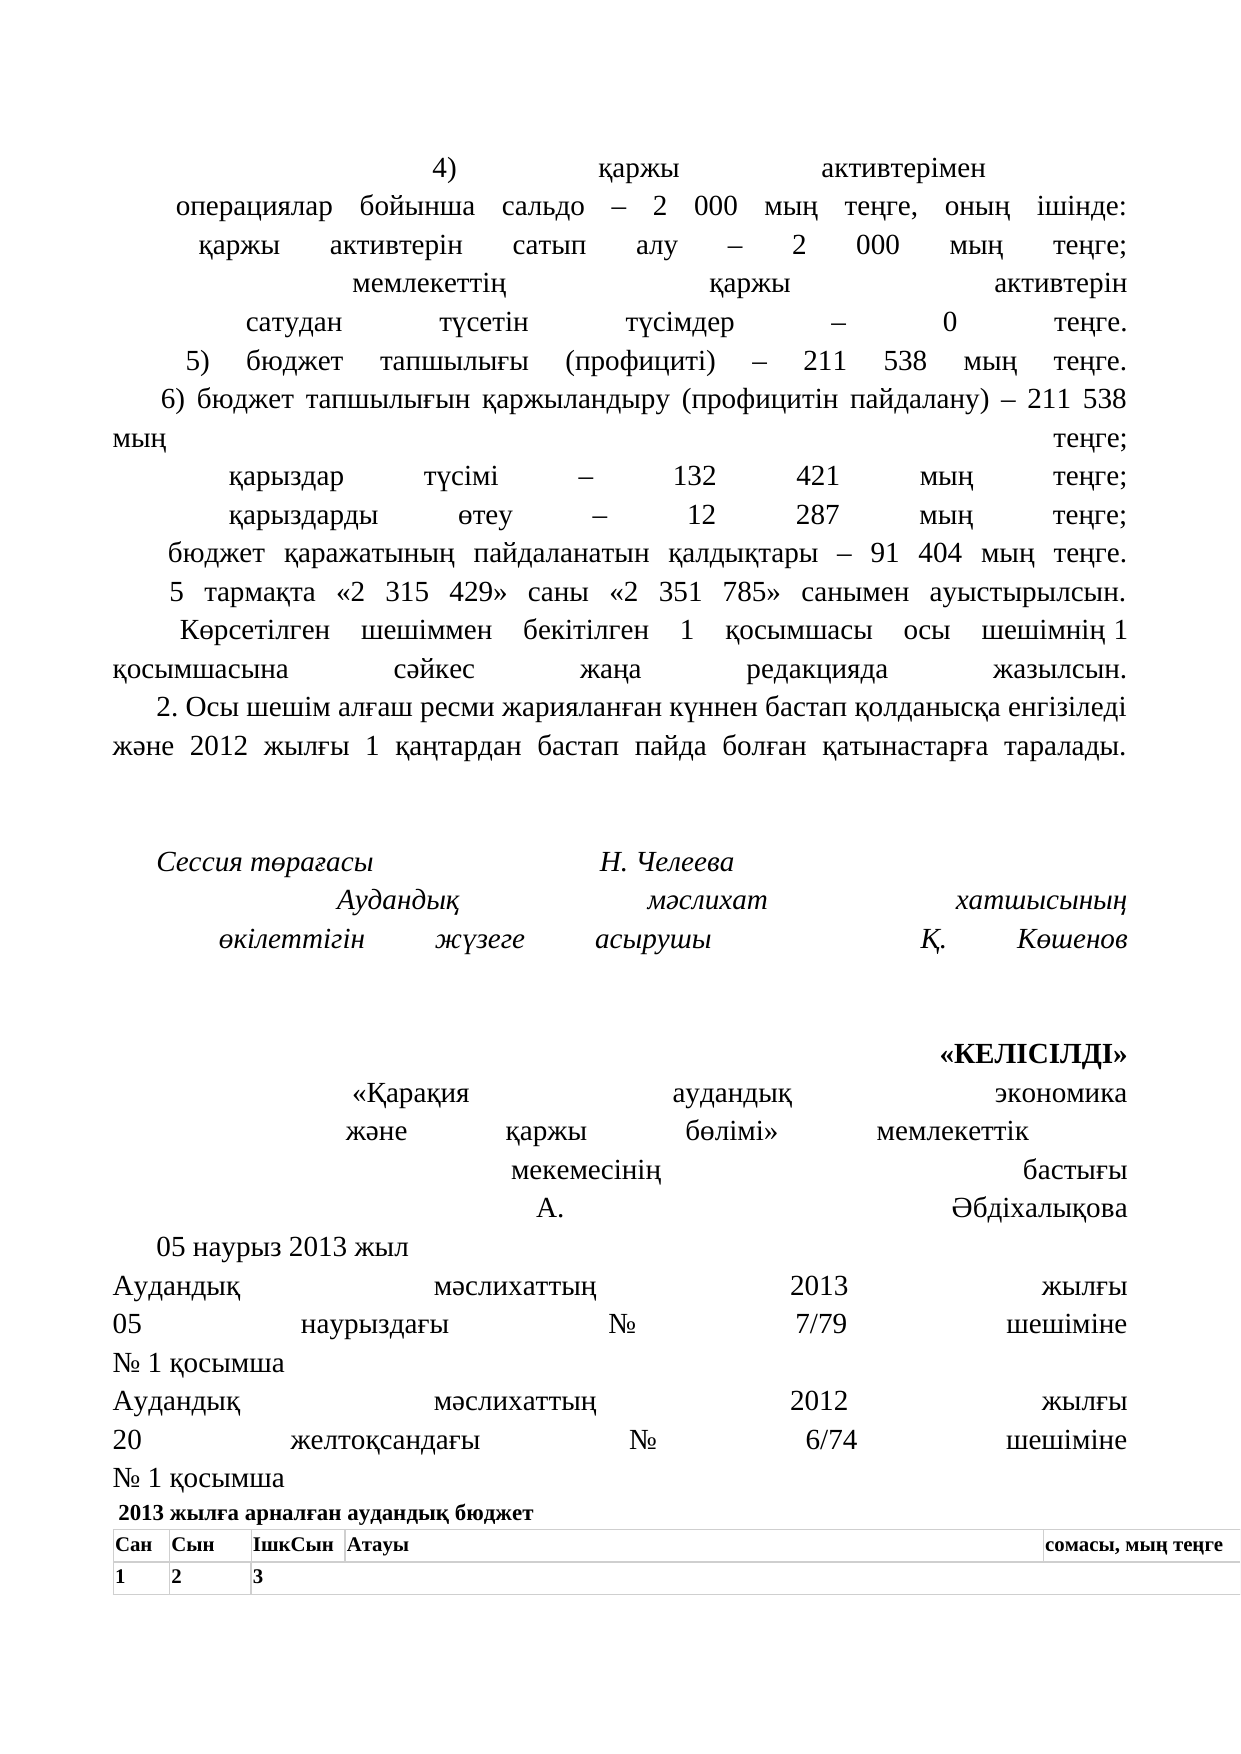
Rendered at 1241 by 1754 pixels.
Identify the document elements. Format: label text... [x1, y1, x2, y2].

table_header Атауы [346, 1530, 1043, 1561]
text Аудандық мәслихат хатшысының өкілеттігін жүзеге асырушы Қ. Көшенов [112, 882, 1128, 1031]
table_header Сын [170, 1530, 251, 1561]
text 2013 жылға арналған аудандық бюджет [112, 1499, 1128, 1525]
text Аудандық мәслихаттың 2013 жылғы 05 наурыздағы № 7/79 шешіміне № 1 қосымша [112, 1268, 1128, 1378]
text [112, 150, 1128, 839]
table_cell 2 [170, 1563, 250, 1594]
table_header ІшкСын [252, 1530, 344, 1561]
table_header сомасы, мың теңге [1044, 1530, 1240, 1561]
table_cell 3 [252, 1563, 1240, 1594]
table_header Сан [114, 1530, 169, 1561]
text Аудандық мәслихаттың 2012 жылғы 20 желтоқсандағы № 6/74 шешіміне № 1 қосымша [112, 1383, 1128, 1494]
text «КЕЛІСІЛДІ» «Қарақия аудандық экономика және қаржы бөлімі» мемлекеттік мекемесінің бастығы А. Әбдіхалықова 05 наурыз 2013 жыл [112, 1036, 1128, 1263]
table_cell 1 [114, 1563, 169, 1594]
text Сессия төрағасы Н. Челеева [112, 844, 1128, 877]
